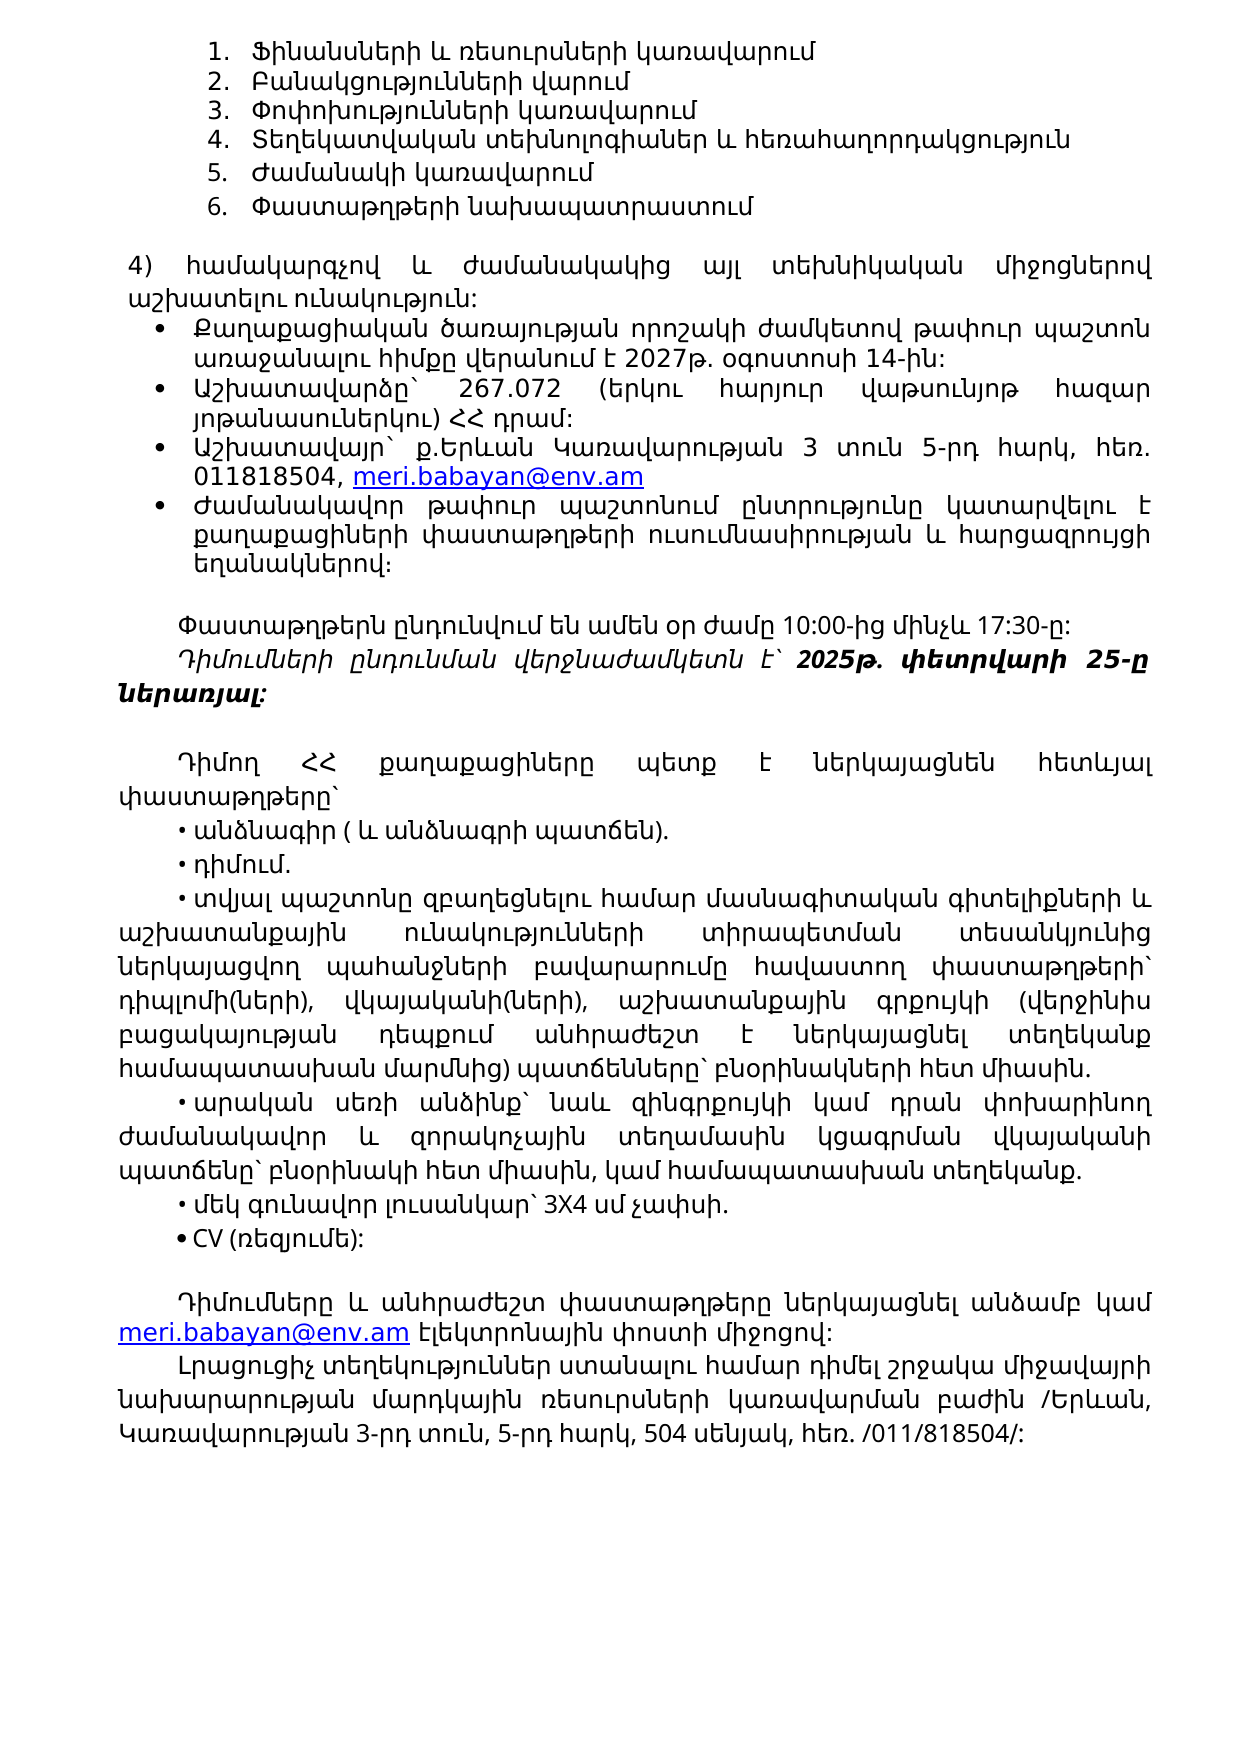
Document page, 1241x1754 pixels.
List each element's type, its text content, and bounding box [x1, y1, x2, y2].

list Ֆինանսների և ռեսուրսների կառավարում [207, 37, 1152, 67]
text • դիմում. [118, 846, 1152, 880]
text • տվյալ պաշտոնը զբաղեցնելու համար մասնագիտական գիտելիքների և աշխատանքային ունակությունների տիրապետման տեսանկյունից ներկայացվող պահանջների բավարարումը հավաստող փաստաթղթերի` դիպլոմի(ների), վկայականի(ների), աշխատանքային գրքույկի (վերջինիս բացակայության դեպքում անհրաժեշտ է ներկայացնել տեղեկանք համապատասխան մարմնից) պատճենները` բնօրինակների հետ միասին. [118, 880, 1152, 1085]
list Բանակցությունների վարում [207, 67, 1152, 96]
list CV (ռեզյումե): [177, 1221, 1152, 1255]
list Փաստաթղթերի նախապատրաստում [207, 188, 1152, 222]
text Դիմումները և անհրաժեշտ փաստաթղթերը ներկայացնել անձամբ կամ meri.babayan@env.am էլեկտրոնային փոստի միջոցով: [118, 1284, 1152, 1347]
list 4) համակարգչով և ժամանակակից այլ տեխնիկական միջոցներով աշխատելու ունակություն: [127, 251, 1152, 315]
text Դիմող ՀՀ քաղաքացիները պետք է ներկայացնեն հետևյալ փաստաթղթերը` [118, 744, 1152, 812]
list Ժամանակի կառավարում [207, 154, 1152, 188]
text • մեկ գունավոր լուսանկար` 3X4 սմ չափսի. [118, 1187, 1152, 1221]
text Դիմումների ընդունման վերջնաժամկետն է` 2025թ. փետրվարի 25-ը ներառյալ: [118, 642, 1152, 710]
list Ժամանակավոր թափուր պաշտոնում ընտրությունը կատարվելու է քաղաքացիների փաստաթղթերի ուսումնասիրության և հարցազրույցի եղանակներով։ [156, 491, 1152, 579]
text • արական սեռի անձինք` նաև զինգրքույկի կամ դրան փոխարինող ժամանակավոր և զորակոչային տեղամասին կցագրման վկայականի պատճենը` բնօրինակի հետ միասին, կամ համապատասխան տեղեկանք. [118, 1085, 1152, 1187]
list Աշխատավարձը` 267․072 (երկու հարյուր վաթսունյոթ հազար յոթանասուներկու) ՀՀ դրամ: [156, 373, 1152, 433]
list Քաղաքացիական ծառայության որոշակի ժամկետով թափուր պաշտոն առաջանալու հիմքը վերանում է 2027թ. օգոստոսի 14-ին: [156, 315, 1152, 373]
text Փաստաթղթերն ընդունվում են ամեն օր ժամը 10:00-ից մինչև 17:30-ը: [118, 608, 1152, 642]
text Լրացուցիչ տեղեկություններ ստանալու համար դիմել շրջակա միջավայրի նախարարության մարդկային ռեսուրսների կառավարման բաժին /Երևան, Կառավարության 3-րդ տուն, 5-րդ հարկ, 504 սենյակ, հեռ. /011/818504/: [118, 1347, 1152, 1450]
list Աշխատավայր` ք.Երևան Կառավարության 3 տուն 5-րդ հարկ, հեռ. 011818504, meri.babayan@env.am [156, 433, 1152, 491]
list Փոփոխությունների կառավարում [207, 96, 1152, 125]
text • անձնագիր ( և անձնագրի պատճեն). [118, 812, 1152, 846]
list Տեղեկատվական տեխնոլոգիաներ և հեռահաղորդակցություն [207, 125, 1152, 154]
